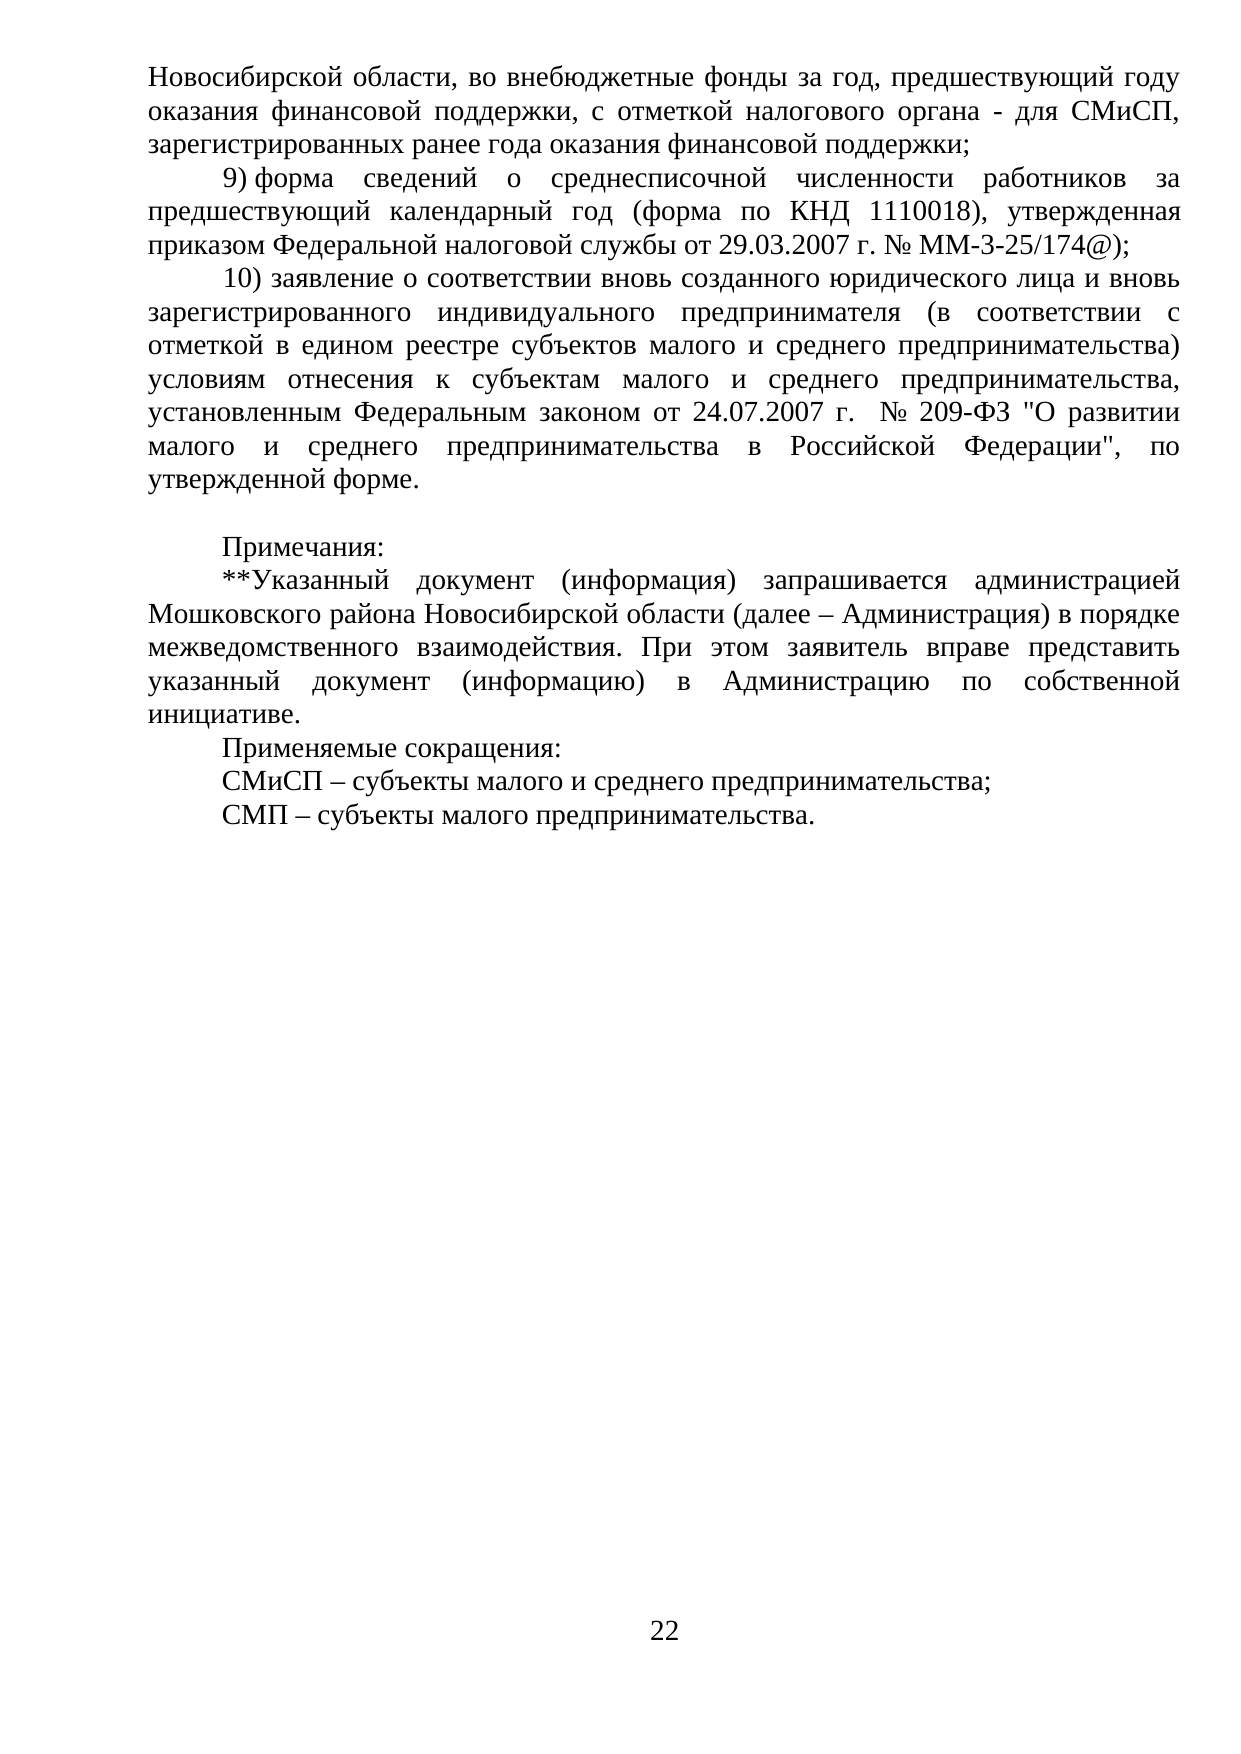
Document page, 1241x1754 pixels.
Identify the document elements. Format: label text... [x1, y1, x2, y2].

text 9) форма сведений о среднесписочной численности работников за предшествующий календарный год (форма по КНД 1110018), утвержденная приказом Федеральной налоговой службы от 29.03.2007 г. № ММ-3-25/174@); [148, 160, 1181, 260]
text 10) заявление о соответствии вновь созданного юридического лица и вновь зарегистрированного индивидуального предпринимателя (в соответствии с отметкой в едином реестре субъектов малого и среднего предпринимательства) условиям отнесения к субъектам малого и среднего предпринимательства, установленным Федеральным законом от 24.07.2007 г. № 209-ФЗ "О развитии малого и среднего предпринимательства в Российской Федерации", по утвержденной форме. [148, 260, 1181, 495]
text Применяемые сокращения: [148, 730, 1181, 763]
text **Указанный документ (информация) запрашивается администрацией Мошковского района Новосибирской области (далее – Администрация) в порядке межведомственного взаимодействия. При этом заявитель вправе представить указанный документ (информацию) в Администрацию по собственной инициативе. [148, 562, 1181, 730]
text СМП – субъекты малого предпринимательства. [148, 797, 1181, 831]
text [148, 59, 1181, 160]
text СМиСП – субъекты малого и среднего предпринимательства; [148, 763, 1181, 797]
text Примечания: [148, 529, 1181, 562]
